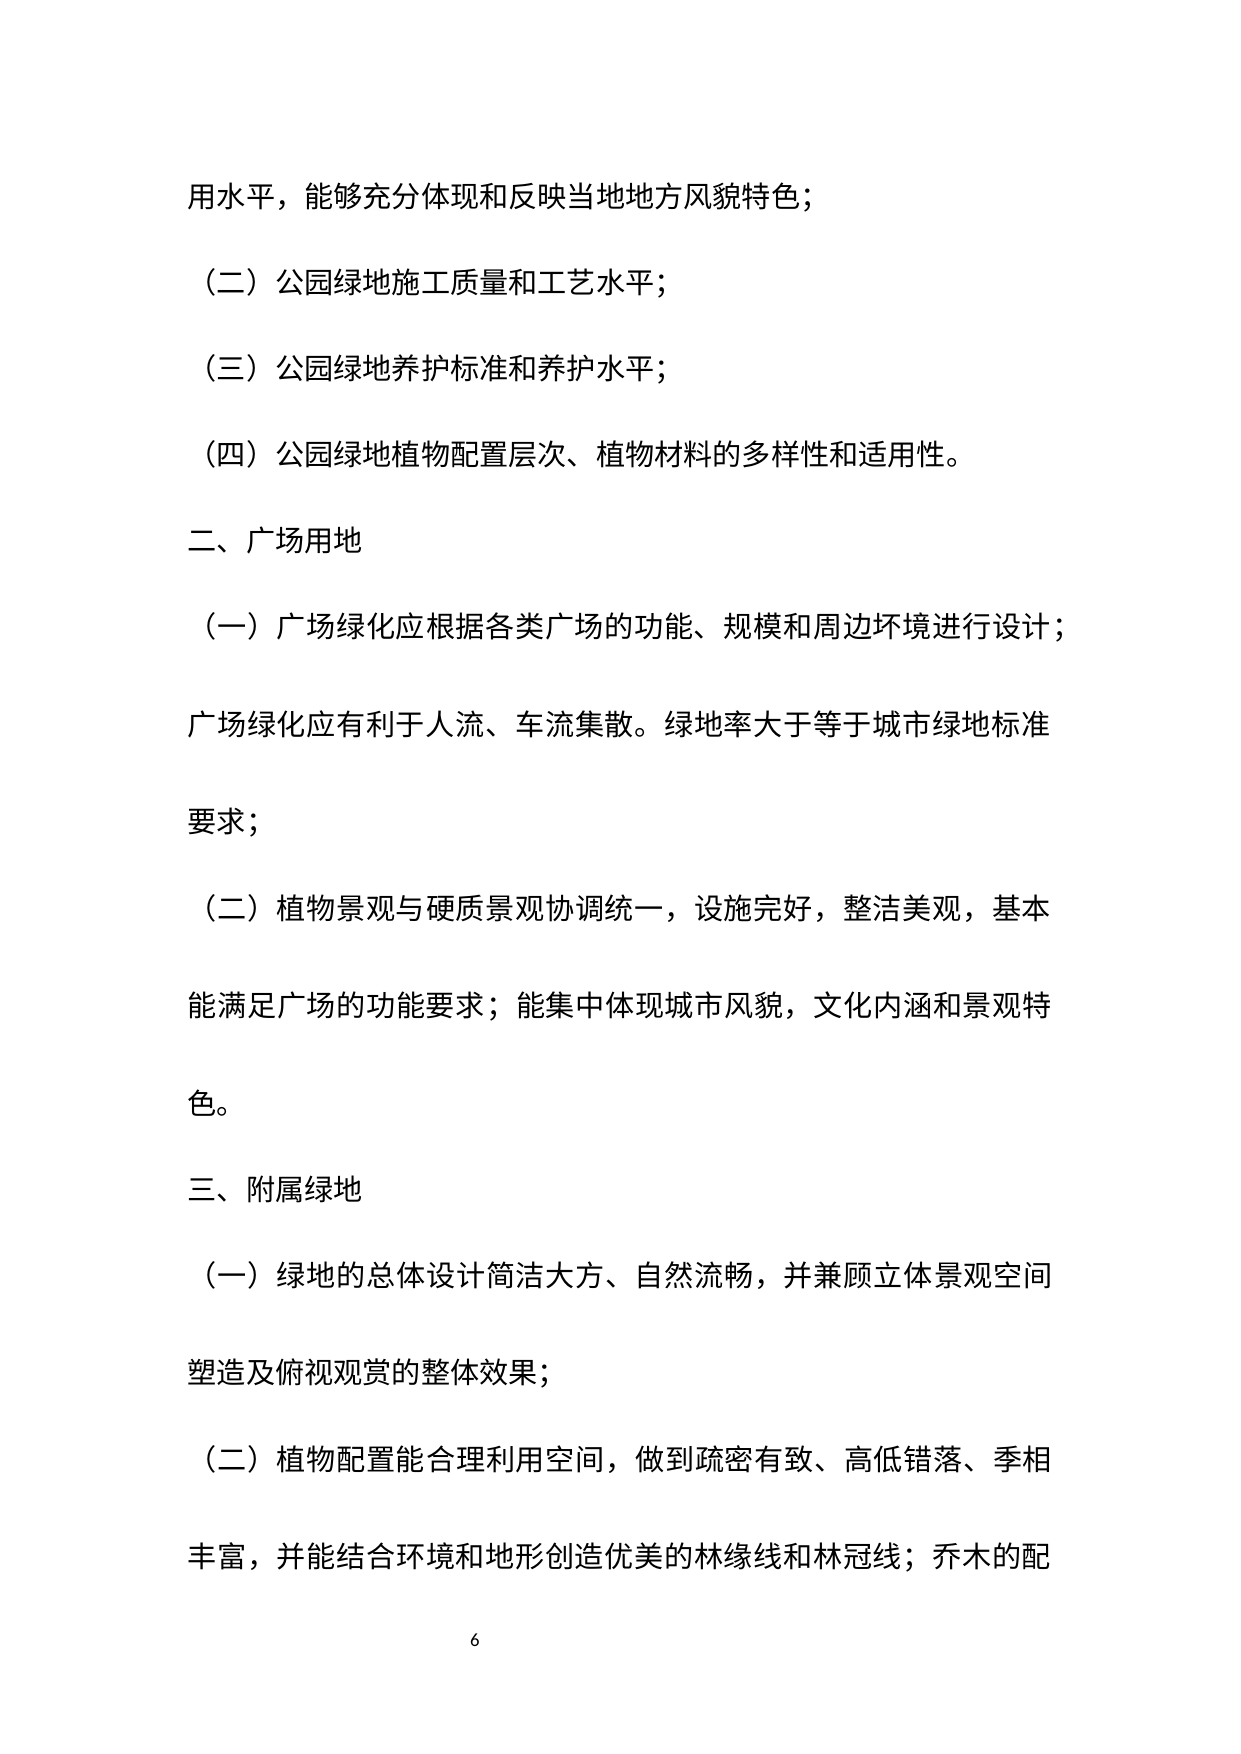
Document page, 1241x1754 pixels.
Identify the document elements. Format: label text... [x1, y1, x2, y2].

text （四）公园绿地植物配置层次、植物材料的多样性和适用性。 [187, 420, 1053, 485]
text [187, 162, 1053, 227]
text （一）绿地的总体设计简洁大方、自然流畅，并兼顾立体景观空间塑造及俯视观赏的整体效果； [187, 1241, 1053, 1404]
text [187, 1425, 1053, 1587]
text （一）广场绿化应根据各类广场的功能、规模和周边坏境进行设计；广场绿化应有利于人流、车流集散。绿地率大于等于城市绿地标准要求； [187, 593, 1053, 853]
text 三、附属绿地 [187, 1155, 1053, 1220]
text （三）公园绿地养护标准和养护水平； [187, 334, 1053, 399]
text （二）公园绿地施工质量和工艺水平； [187, 248, 1053, 313]
text （二）植物景观与硬质景观协调统一，设施完好，整洁美观，基本能满足广场的功能要求；能集中体现城市风貌，文化内涵和景观特色。 [187, 874, 1053, 1134]
text 二、广场用地 [187, 507, 1053, 572]
